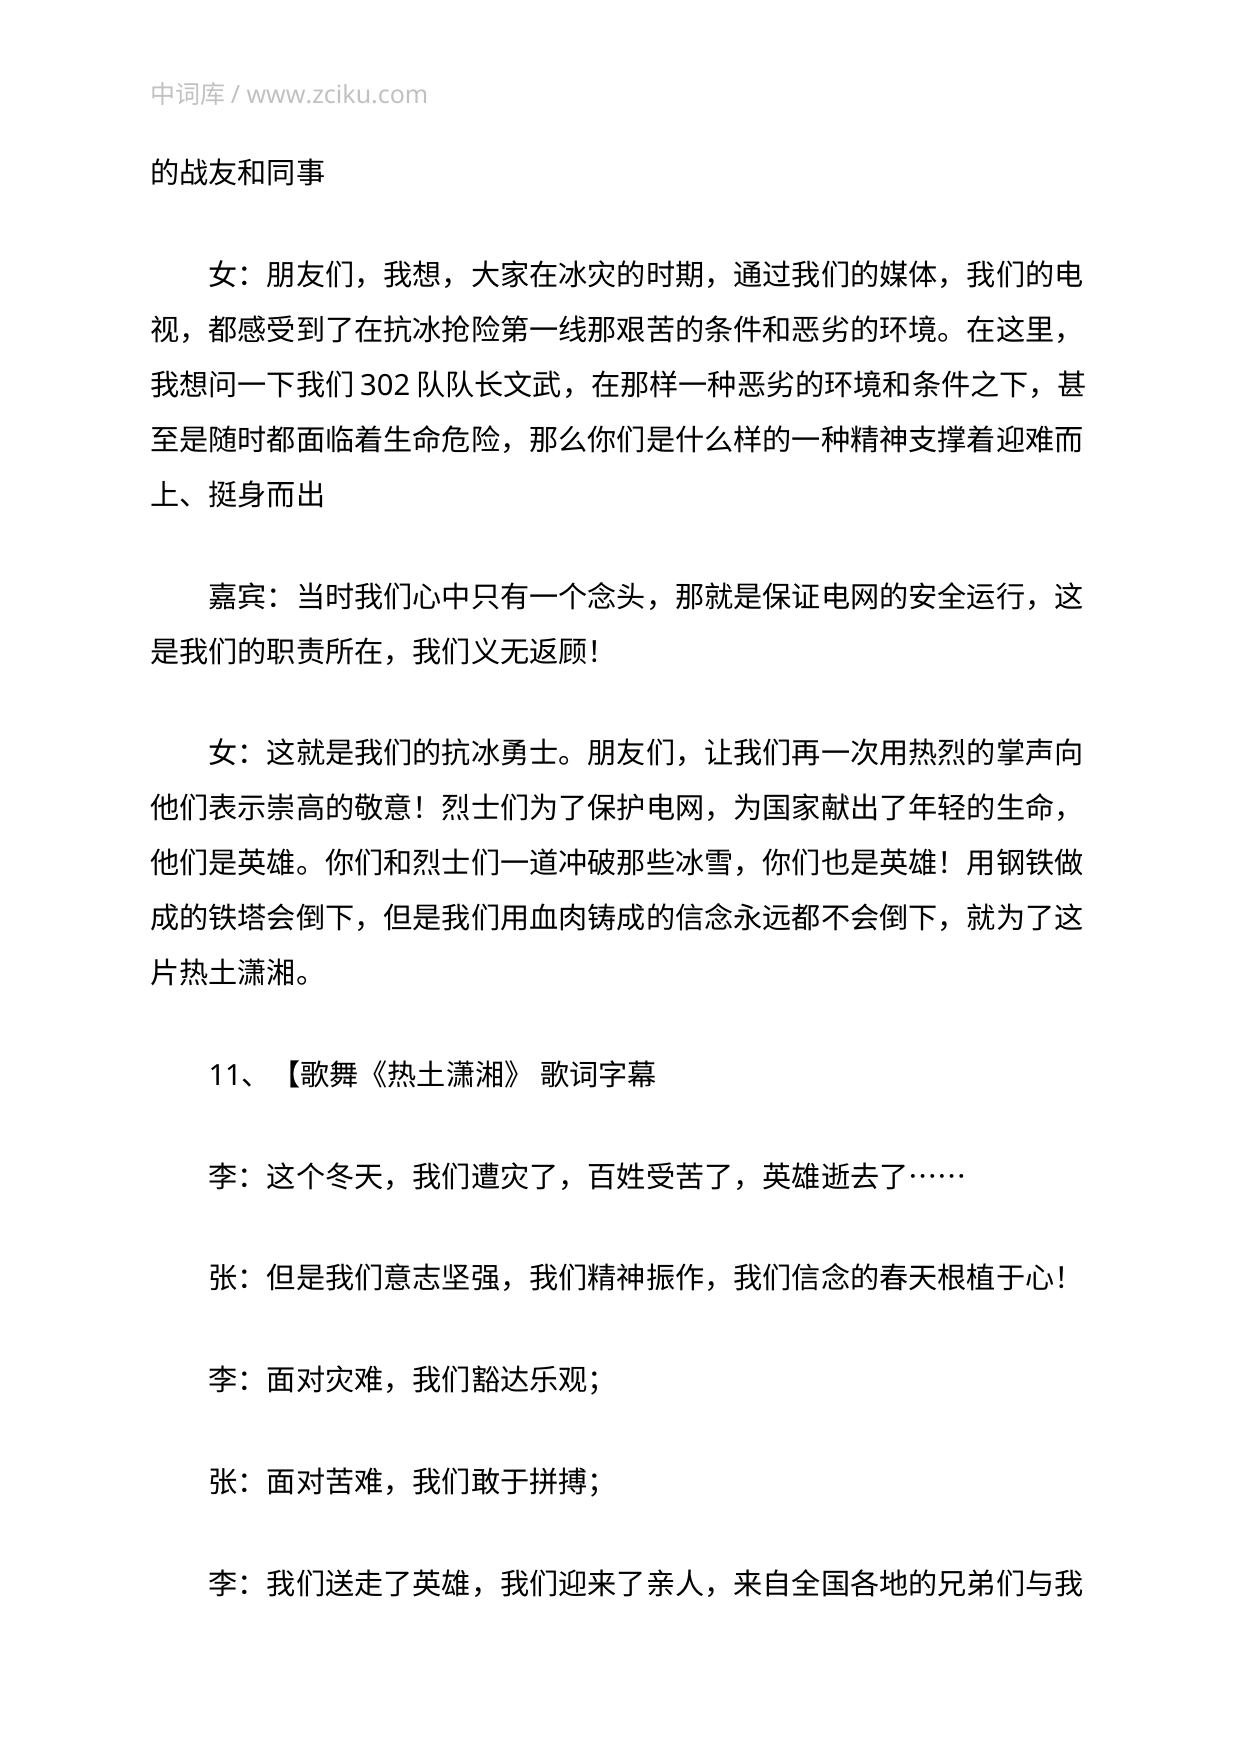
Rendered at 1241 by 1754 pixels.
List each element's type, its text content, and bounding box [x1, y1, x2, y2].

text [150, 1560, 1090, 1603]
text 张：面对苦难，我们敢于拼搏； [150, 1458, 1090, 1501]
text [150, 150, 1090, 192]
text 嘉宾：当时我们心中只有一个念头，那就是保证电网的安全运行，这是我们的职责所在，我们义无返顾！ [150, 573, 1090, 670]
text 李：这个冬天，我们遭灾了，百姓受苦了，英雄逝去了…… [150, 1153, 1090, 1196]
text 11、【歌舞《热土潇湘》 歌词字幕 [150, 1051, 1090, 1094]
text 李：面对灾难，我们豁达乐观； [150, 1357, 1090, 1399]
text 张：但是我们意志坚强，我们精神振作，我们信念的春天根植于心！ [150, 1255, 1090, 1297]
text 女：这就是我们的抗冰勇士。朋友们，让我们再一次用热烈的掌声向他们表示崇高的敬意！烈士们为了保护电网，为国家献出了年轻的生命，他们是英雄。你们和烈士们一道冲破那些冰雪，你们也是英雄！用钢铁做成的铁塔会倒下，但是我们用血肉铸成的信念永远都不会倒下，就为了这片热土潇湘。 [150, 730, 1090, 992]
text 女：朋友们，我想，大家在冰灾的时期，通过我们的媒体，我们的电视，都感受到了在抗冰抢险第一线那艰苦的条件和恶劣的环境。在这里，我想问一下我们302队队长文武，在那样一种恶劣的环境和条件之下，甚至是随时都面临着生命危险，那么你们是什么样的一种精神支撑着迎难而上、挺身而出 [150, 252, 1090, 514]
